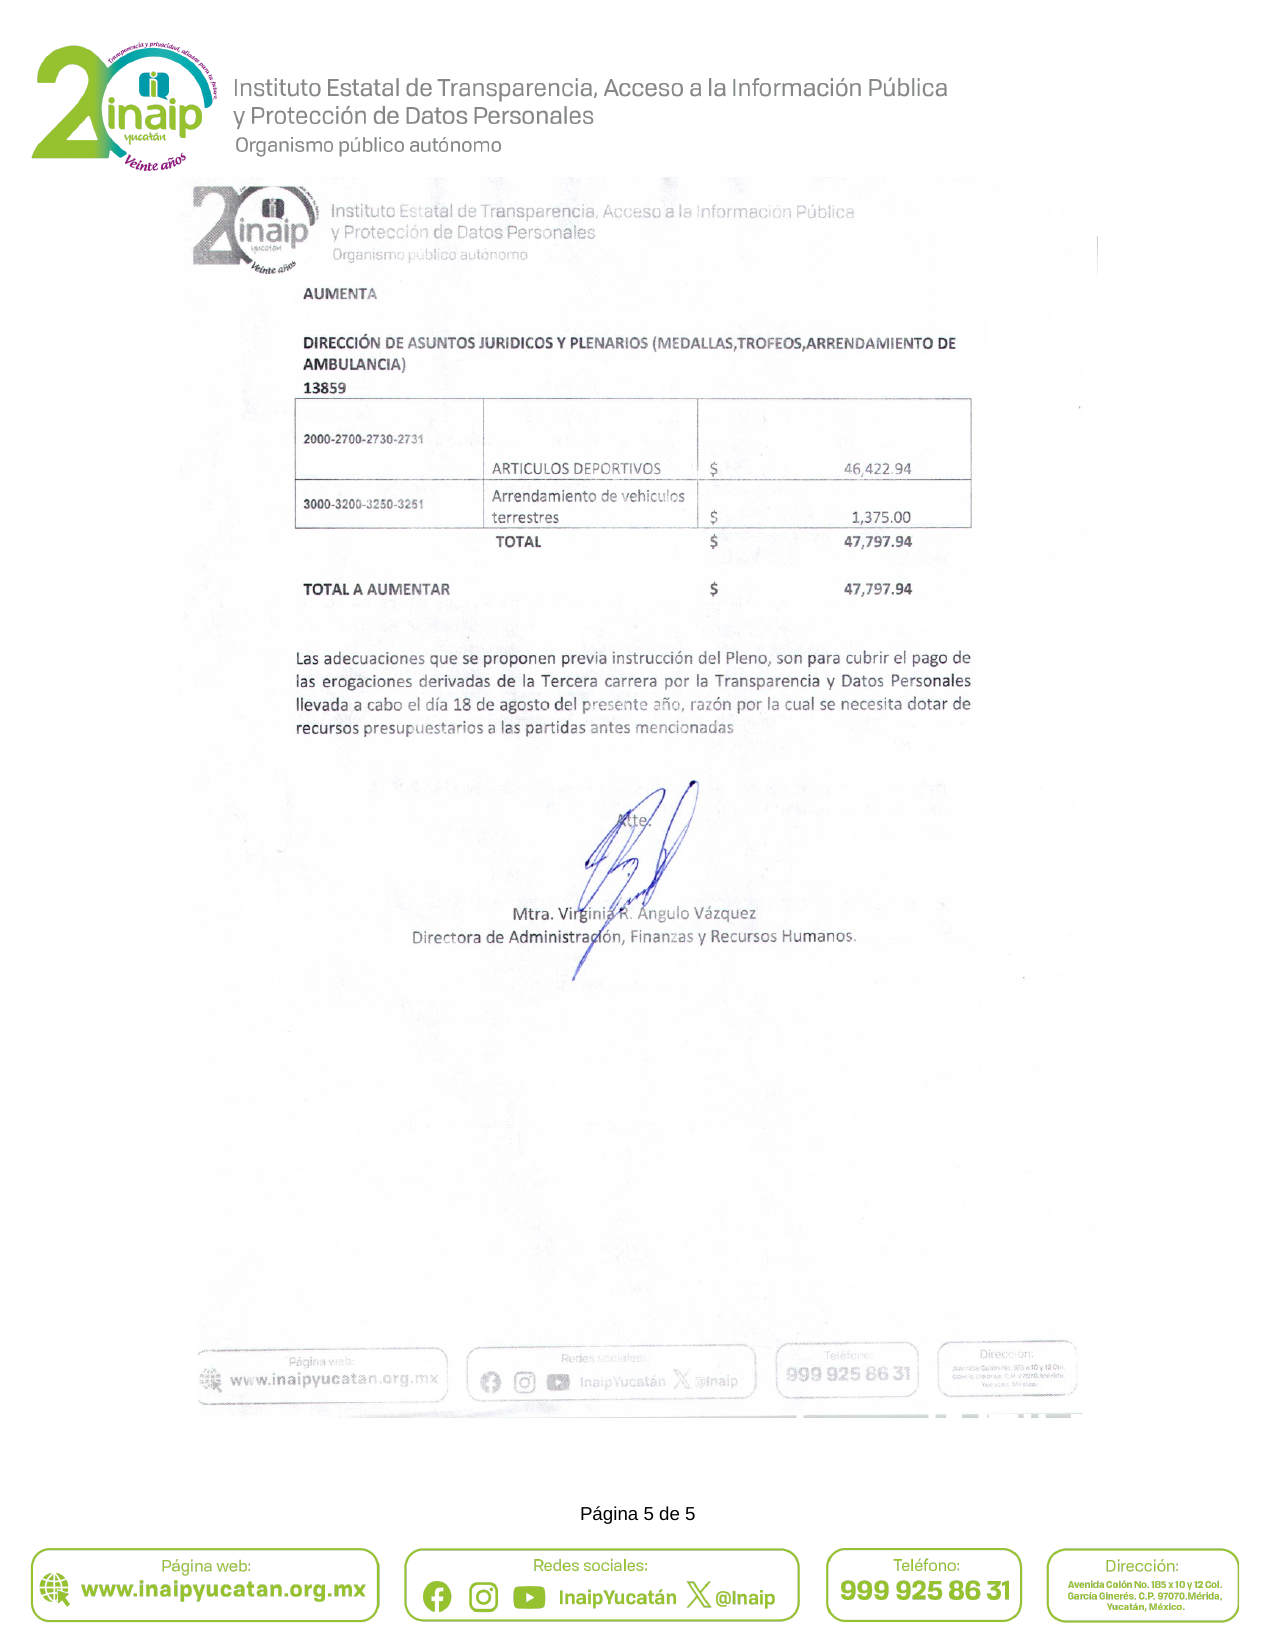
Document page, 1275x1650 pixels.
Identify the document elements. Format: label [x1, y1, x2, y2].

picture [31, 29, 953, 171]
picture [30, 1547, 1240, 1623]
picture [177, 177, 1098, 1418]
